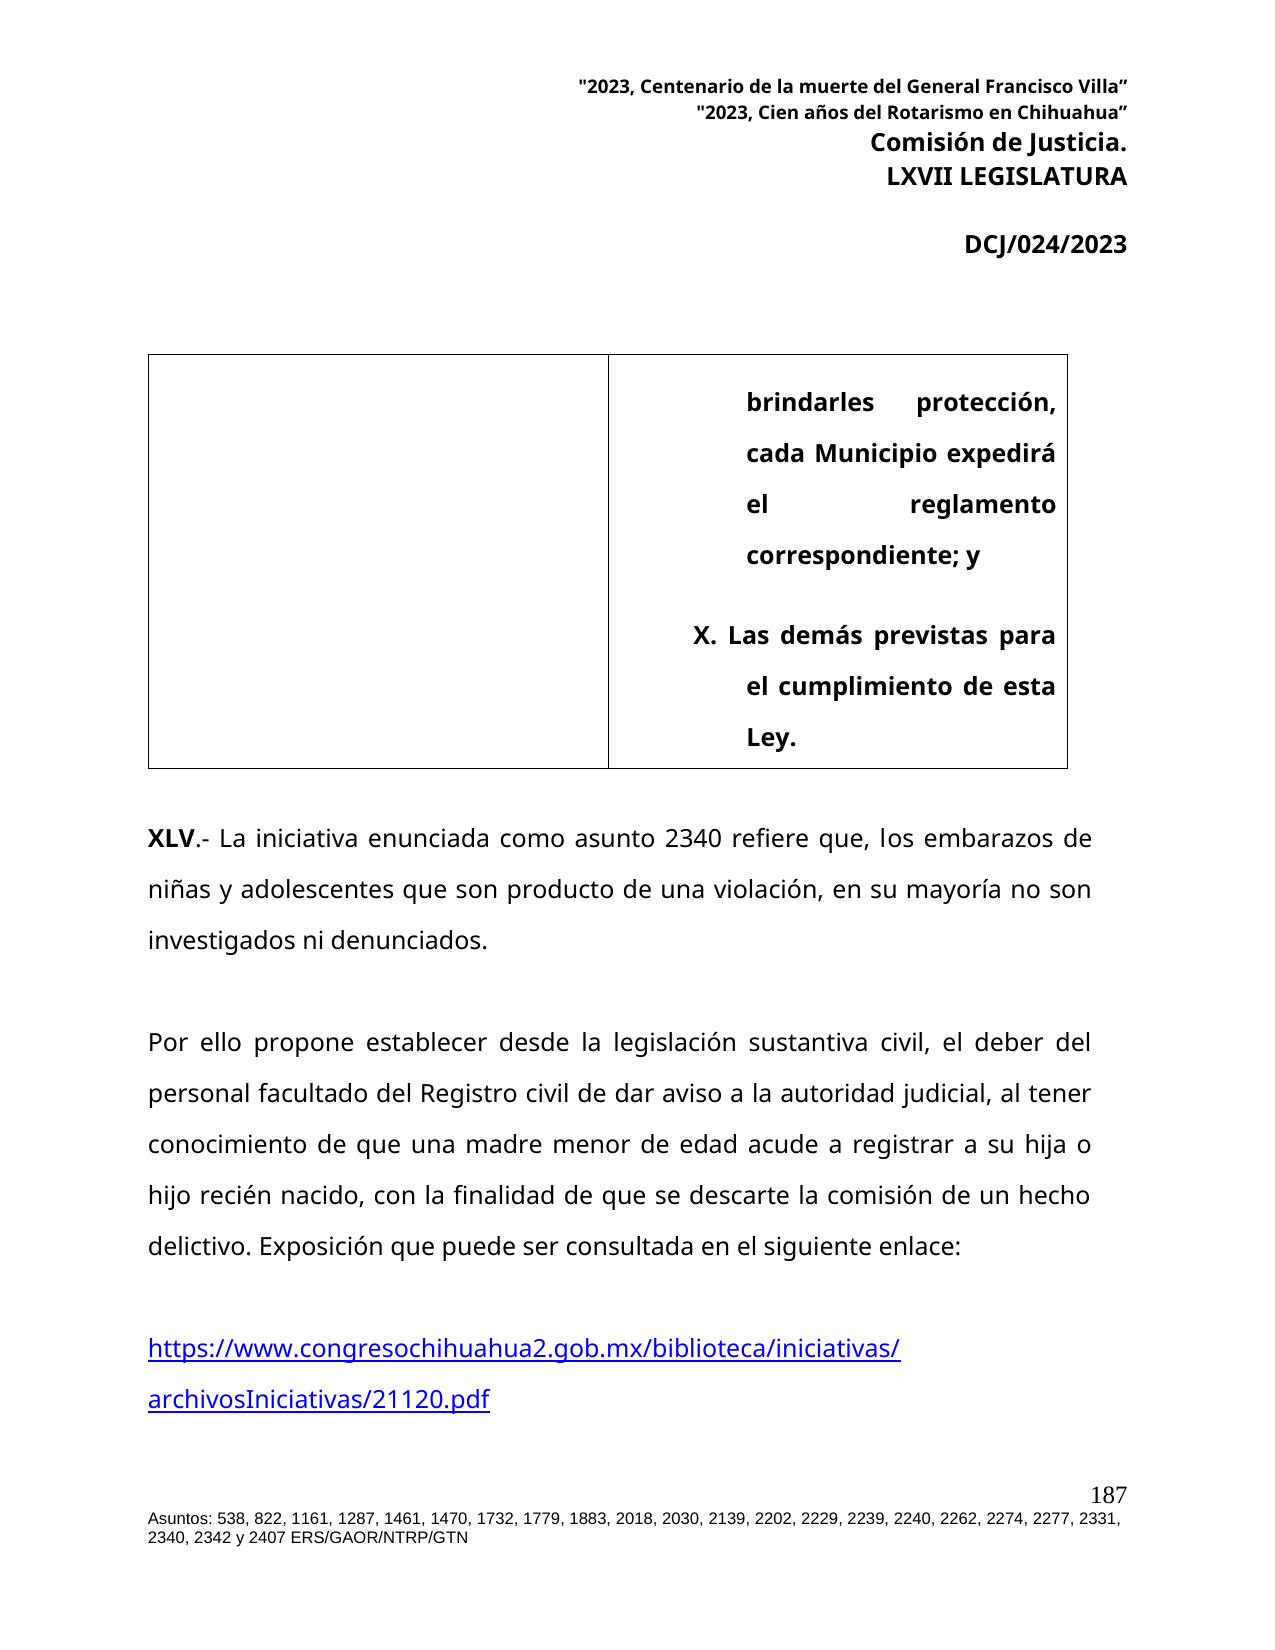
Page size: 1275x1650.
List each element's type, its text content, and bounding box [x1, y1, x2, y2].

text https://www.congresochihuahua2.gob.mx/biblioteca/iniciativas/archivosIniciativas/21120.pdf [148, 1331, 1093, 1416]
text Por ello propone establecer desde la legislación sustantiva civil, el deber del personal facultado del Registro civil de dar aviso a la autoridad judicial, al tener conocimiento de que una madre menor de edad acude a registrar a su hija o hijo recién nacido, con la finalidad de que se descarte la comisión de un hecho delictivo. Exposición que puede ser consultada en el siguiente enlace: [148, 1024, 1093, 1263]
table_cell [149, 355, 608, 768]
text XLV.- La iniciativa enunciada como asunto 2340 refiere que, los embarazos de niñas y adolescentes que son producto de una violación, en su mayoría no son investigados ni denunciados. [148, 820, 1093, 957]
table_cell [609, 355, 1067, 768]
